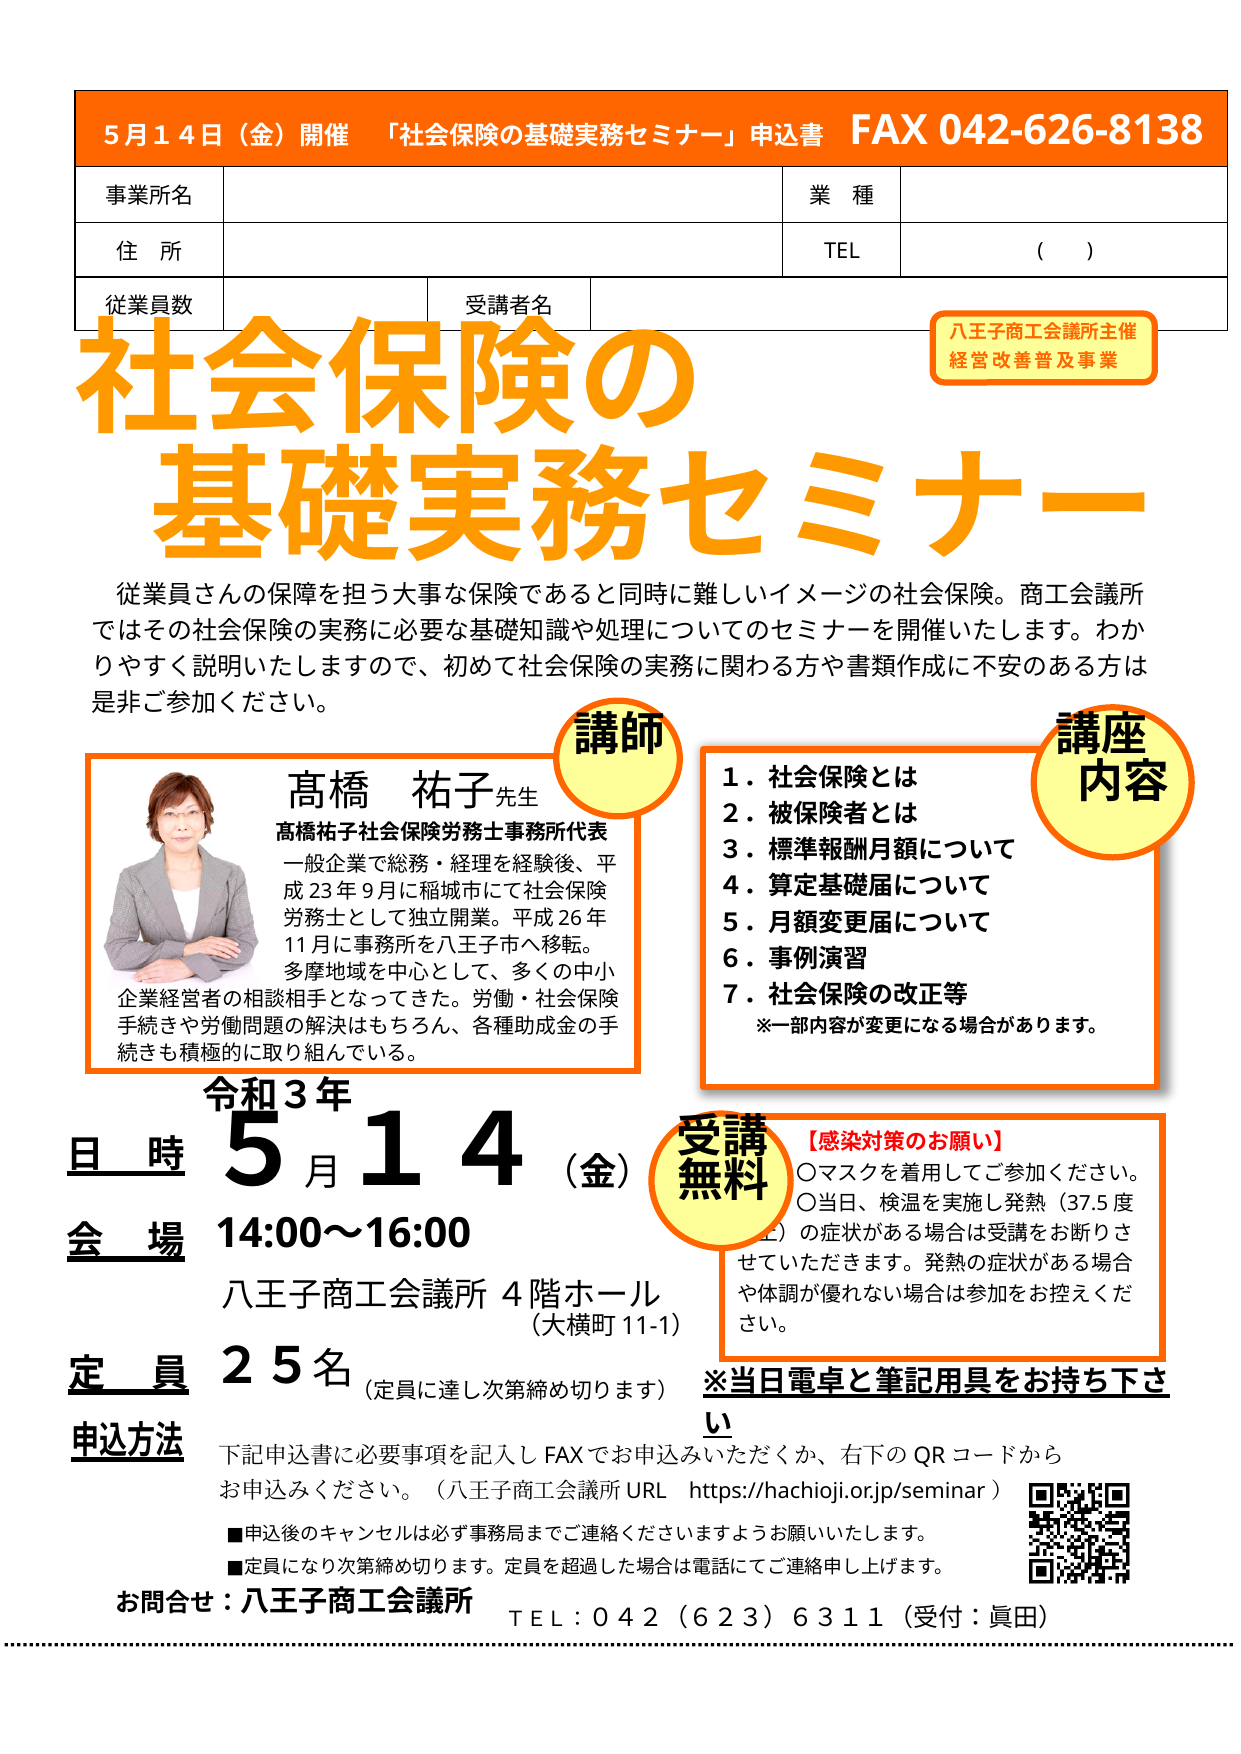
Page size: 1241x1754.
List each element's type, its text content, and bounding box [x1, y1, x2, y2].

table_cell 受講者名 [428, 278, 590, 330]
table_cell [591, 278, 1227, 330]
table_cell ( ) [901, 223, 1227, 276]
picture [1015, 1469, 1143, 1597]
table_cell [224, 278, 427, 330]
picture [100, 765, 261, 1009]
table_cell TEL [783, 223, 900, 276]
table_cell [224, 167, 782, 222]
table_cell 住 所 [76, 223, 223, 276]
table_cell 従業員数 [76, 278, 223, 330]
table_cell [901, 167, 1227, 222]
table_cell [224, 223, 782, 276]
table_cell 事業所名 [76, 167, 223, 222]
table_cell 業 種 [783, 167, 900, 222]
table_header ５月１４日（金）開催 「社会保険の基礎実務セミナー」申込書 FAX 042-626-8138 [76, 91, 1227, 166]
